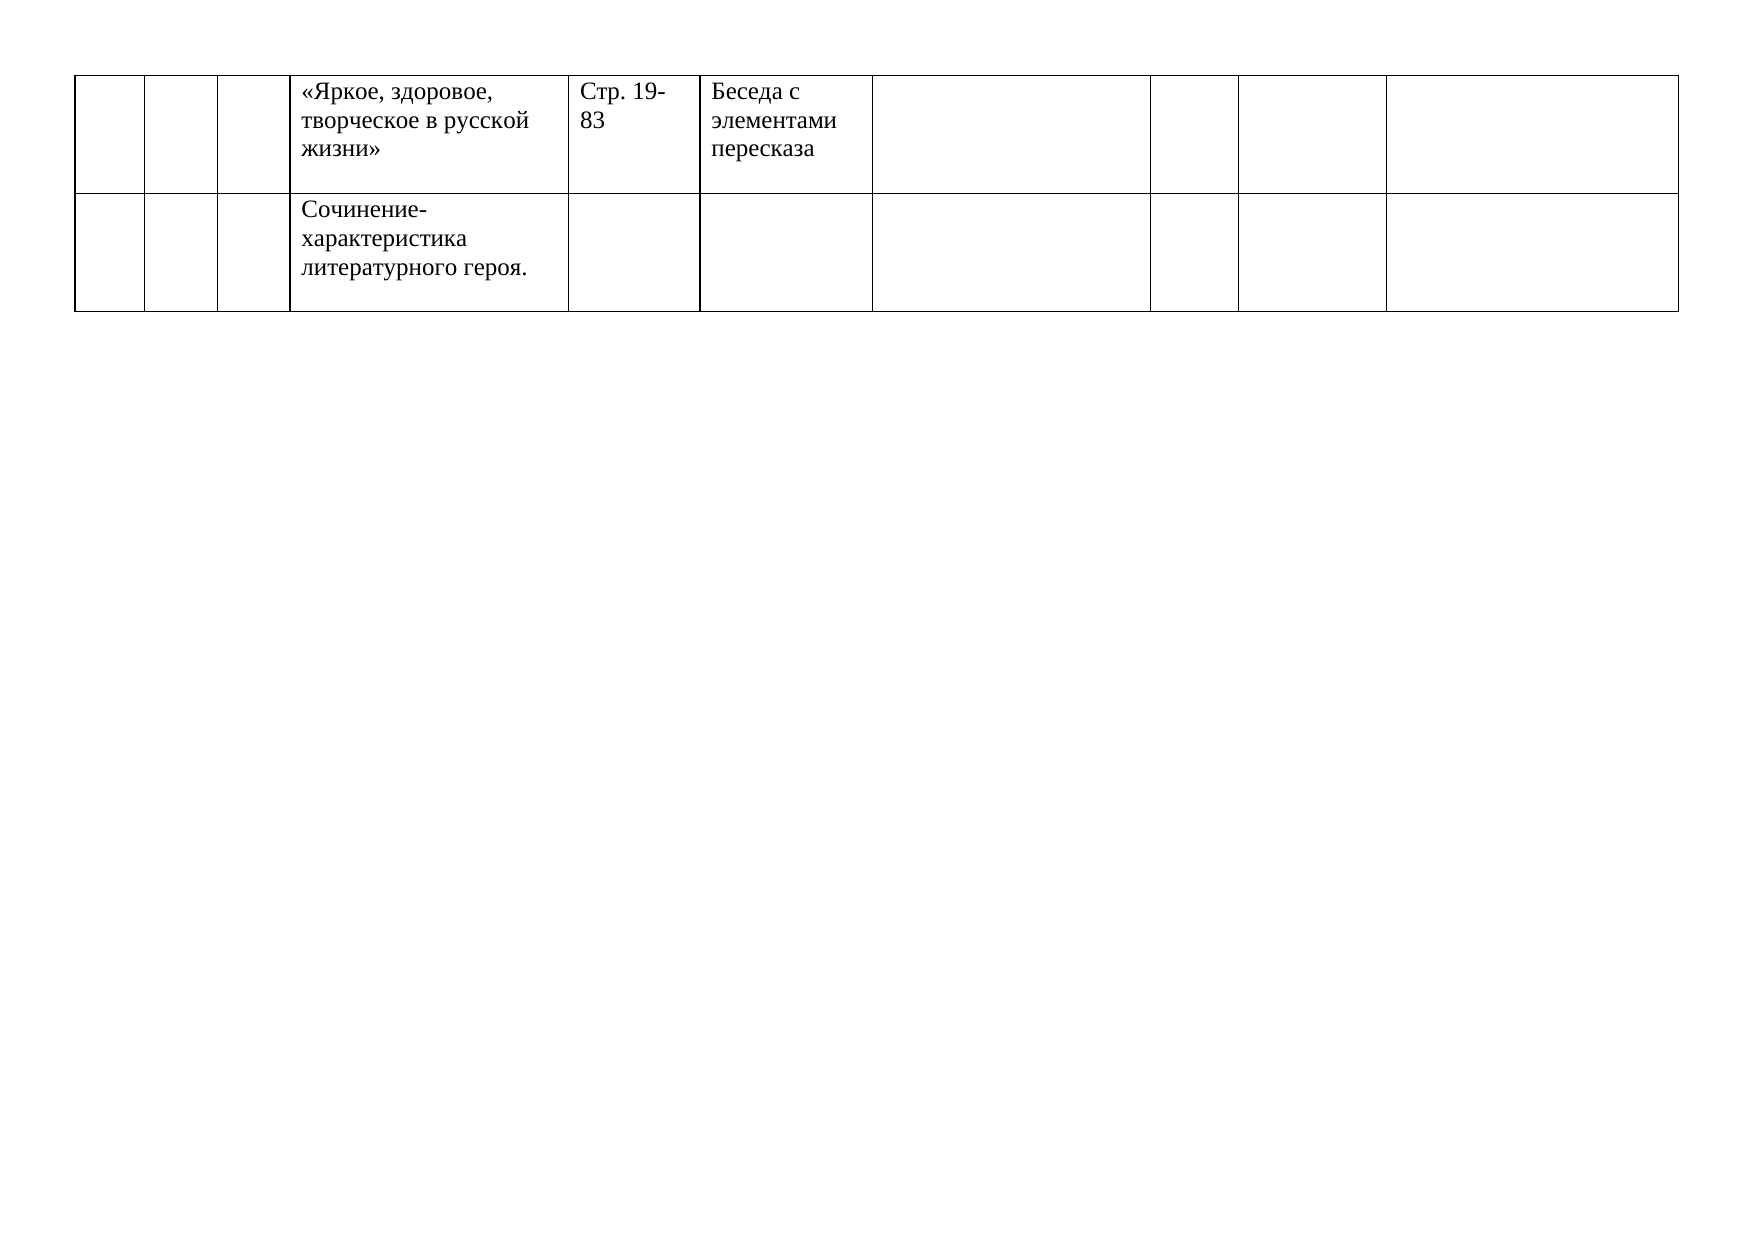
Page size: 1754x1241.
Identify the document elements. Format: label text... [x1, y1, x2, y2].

table_cell [569, 194, 699, 311]
table_cell [1387, 76, 1678, 193]
table_cell [145, 194, 217, 311]
table_cell [1151, 194, 1238, 311]
table_cell [218, 194, 289, 311]
table_cell [873, 76, 1150, 193]
table_cell [701, 194, 872, 311]
table_cell [873, 194, 1150, 311]
table_cell [76, 76, 144, 193]
table_cell «Яркое, здоровое, творческое в русской жизни» [291, 76, 568, 193]
table_cell [76, 194, 144, 311]
table_cell [1151, 76, 1238, 193]
table_cell Сочинение-характеристика литературного героя. [291, 194, 568, 311]
table_cell [1239, 194, 1386, 311]
table_cell [145, 76, 217, 193]
table_cell Стр. 19-83 [569, 76, 699, 193]
table_cell [1387, 194, 1678, 311]
table_cell [1239, 76, 1386, 193]
table_cell Беседа с элементами пересказа [701, 76, 872, 193]
table_cell [218, 76, 289, 193]
